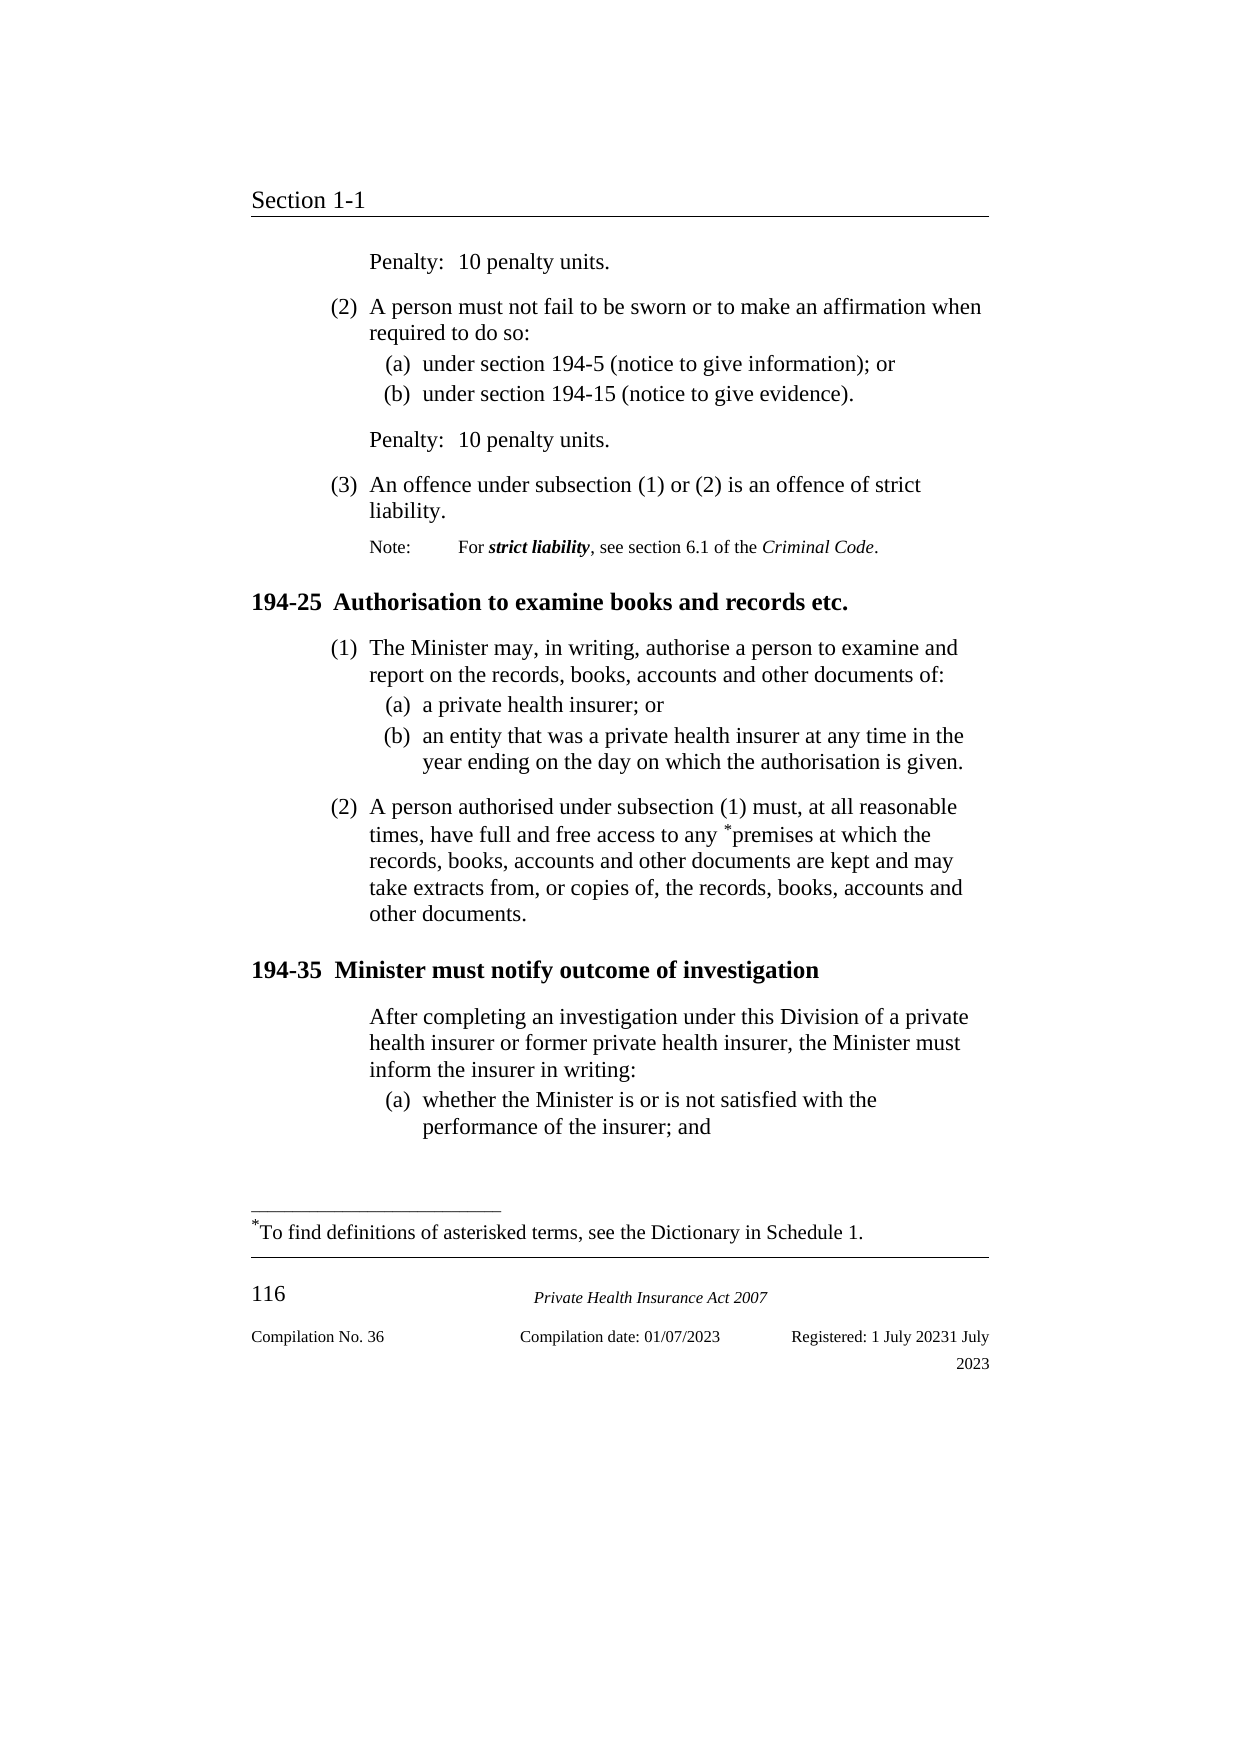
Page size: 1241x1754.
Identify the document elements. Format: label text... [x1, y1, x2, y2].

text Note: For strict liability, see section 6.1 of the Criminal Code. [369, 536, 989, 558]
text Penalty: 10 penalty units. [369, 248, 989, 274]
text 194-25 Authorisation to examine books and records etc. [251, 587, 989, 616]
text (a) under section 194-5 (notice to give information); or [251, 350, 989, 376]
text After completing an investigation under this Division of a private health insurer or former private health insurer, the Minister must inform the insurer in writing: [251, 1003, 989, 1082]
text (a) a private health insurer; or [251, 691, 989, 718]
text (a) whether the Minister is or is not satisfied with the performance of the insurer; and [251, 1086, 989, 1139]
text (b) an entity that was a private health insurer at any time in the year ending on the day on which the authorisation is given. [251, 722, 989, 774]
text (1) The Minister may, in writing, authorise a person to examine and report on the records, books, accounts and other documents of: [251, 634, 989, 687]
text 194-35 Minister must notify outcome of investigation [251, 956, 989, 984]
text (2) A person must not fail to be sworn or to make an affirmation when required to do so: [251, 293, 989, 346]
text (b) under section 194-15 (notice to give evidence). [251, 381, 989, 407]
text Penalty: 10 penalty units. [369, 426, 989, 452]
text (3) An offence under subsection (1) or (2) is an offence of strict liability. [251, 471, 989, 523]
text (2) A person authorised under subsection (1) must, at all reasonable times, have full and free access to any *premises at which the records, books, accounts and other documents are kept and may take extracts from, or copies of, the records, books, accounts and other documents. [251, 793, 989, 926]
